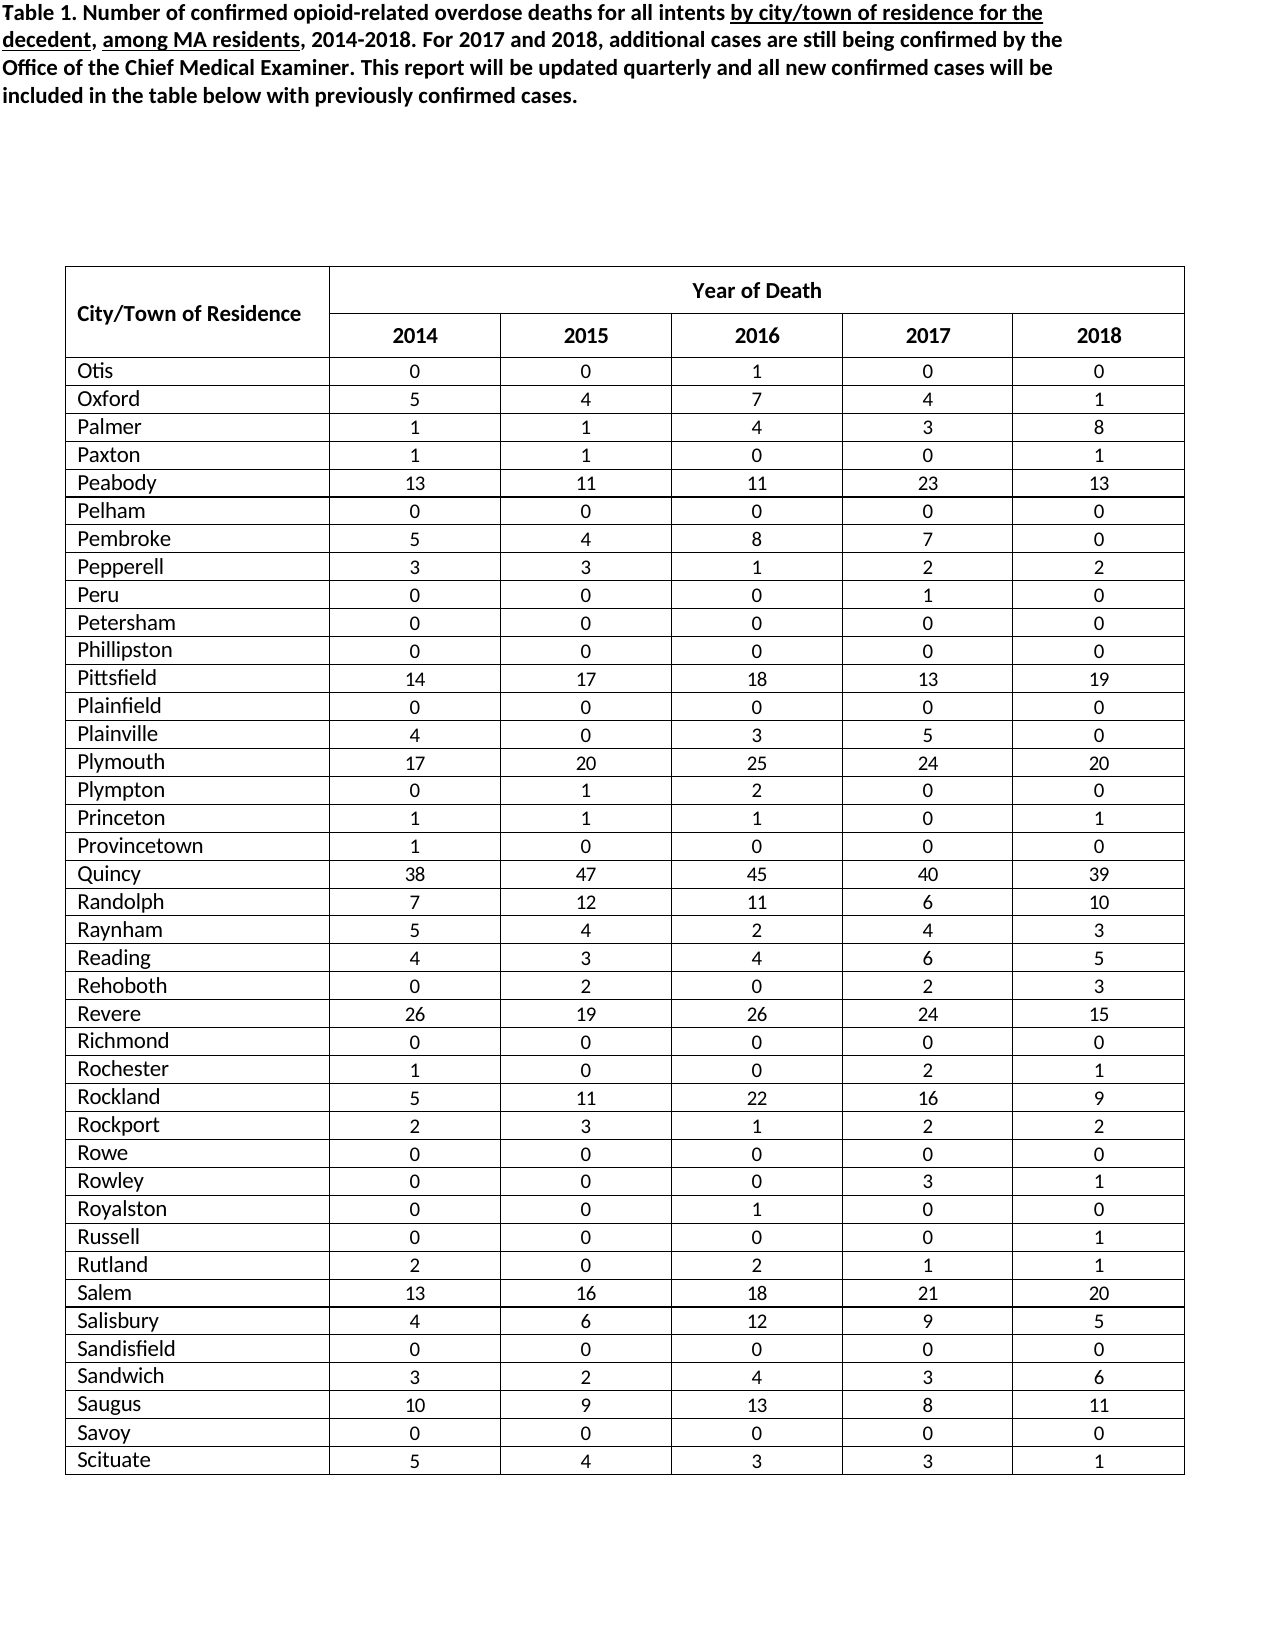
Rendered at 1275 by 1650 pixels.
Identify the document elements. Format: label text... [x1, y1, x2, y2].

table_cell 3 [843, 1447, 1012, 1474]
table_cell 0 [672, 498, 842, 524]
table_cell 0 [672, 1028, 842, 1055]
table_cell Sandwich [66, 1363, 329, 1390]
table_cell 23 [843, 470, 1012, 496]
table_cell 3 [672, 721, 842, 748]
table_cell 3 [843, 414, 1012, 441]
table_cell 1 [330, 1056, 500, 1083]
table_cell Phillipston [66, 637, 329, 664]
table_cell 24 [843, 1000, 1012, 1027]
table_cell 12 [672, 1308, 842, 1334]
table_cell 0 [843, 637, 1012, 664]
table_header City/Town of Residence [66, 267, 329, 357]
table_cell 2 [330, 1112, 500, 1139]
table_cell 9 [843, 1308, 1012, 1334]
table_cell 1 [1013, 1056, 1184, 1083]
table_cell 0 [501, 1028, 671, 1055]
table_cell 4 [843, 386, 1012, 413]
table_cell 45 [672, 861, 842, 887]
table_cell 7 [330, 889, 500, 915]
table_cell 0 [1013, 833, 1184, 859]
table_cell 13 [1013, 470, 1184, 496]
table_cell 4 [672, 944, 842, 971]
table_cell Pittsfield [66, 665, 329, 692]
table_cell 1 [1013, 1252, 1184, 1278]
table_cell 0 [1013, 1140, 1184, 1167]
table_cell 2 [1013, 553, 1184, 580]
table_cell 0 [501, 721, 671, 748]
table_cell 4 [330, 721, 500, 748]
table_cell 6 [1013, 1363, 1184, 1390]
table_cell 5 [330, 1447, 500, 1474]
table_cell 8 [843, 1391, 1012, 1418]
table_cell 0 [672, 1140, 842, 1167]
table_cell 0 [501, 1252, 671, 1278]
table_cell 0 [672, 581, 842, 608]
table_cell 0 [330, 609, 500, 636]
table_cell Pelham [66, 498, 329, 524]
table_cell 0 [843, 805, 1012, 832]
table_cell 0 [1013, 777, 1184, 804]
table_cell 1 [1013, 1224, 1184, 1251]
table_cell Raynham [66, 916, 329, 943]
table_cell 1 [330, 442, 500, 468]
table_cell 3 [501, 1112, 671, 1139]
table_cell Salem [66, 1280, 329, 1306]
table_cell 9 [501, 1391, 671, 1418]
table_cell 19 [501, 1000, 671, 1027]
table_cell 5 [330, 916, 500, 943]
table_cell 0 [843, 1224, 1012, 1251]
table_cell 22 [672, 1084, 842, 1111]
table_cell 0 [843, 1140, 1012, 1167]
table_cell 0 [1013, 1196, 1184, 1223]
table_cell 2 [501, 1363, 671, 1390]
table_cell 0 [672, 693, 842, 720]
table_cell 11 [501, 470, 671, 496]
table_cell 0 [843, 1335, 1012, 1362]
table_cell 1 [1013, 1447, 1184, 1474]
table_cell 0 [672, 637, 842, 664]
table_cell 0 [843, 777, 1012, 804]
table_cell Saugus [66, 1391, 329, 1418]
table_cell 0 [1013, 525, 1184, 552]
table_cell 5 [330, 386, 500, 413]
table_cell 0 [672, 442, 842, 468]
table_cell 2 [330, 1252, 500, 1278]
table_cell 1 [1013, 442, 1184, 468]
table_cell Paxton [66, 442, 329, 468]
table_cell Rowley [66, 1168, 329, 1195]
table_cell 6 [501, 1308, 671, 1334]
table_cell 3 [330, 1363, 500, 1390]
table_cell Peru [66, 581, 329, 608]
table_cell Rockland [66, 1084, 329, 1111]
table_cell 40 [843, 861, 1012, 887]
table_cell 2 [843, 553, 1012, 580]
table_cell 0 [501, 1056, 671, 1083]
table_cell 1 [1013, 805, 1184, 832]
table_cell 1 [330, 805, 500, 832]
table_cell Pepperell [66, 553, 329, 580]
table_cell Plainfield [66, 693, 329, 720]
table_cell 3 [843, 1168, 1012, 1195]
table_cell 0 [672, 1168, 842, 1195]
table_cell 2 [501, 972, 671, 999]
table_cell 0 [672, 972, 842, 999]
table_cell 11 [501, 1084, 671, 1111]
table_cell 20 [1013, 749, 1184, 776]
table_cell 2 [672, 1252, 842, 1278]
table_cell 2 [672, 916, 842, 943]
table_cell 1 [501, 442, 671, 468]
table_cell 2 [843, 1056, 1012, 1083]
table_cell 16 [843, 1084, 1012, 1111]
table_cell 3 [1013, 916, 1184, 943]
table_cell 26 [672, 1000, 842, 1027]
table_cell 1 [672, 1112, 842, 1139]
table_cell 1 [1013, 386, 1184, 413]
table_cell 0 [1013, 1335, 1184, 1362]
table_cell 0 [843, 609, 1012, 636]
table_cell 1 [330, 414, 500, 441]
table_cell 18 [672, 1280, 842, 1306]
table_cell 4 [843, 916, 1012, 943]
table_cell 1 [330, 833, 500, 859]
table_cell Rutland [66, 1252, 329, 1278]
table_cell 0 [501, 581, 671, 608]
table_cell 12 [501, 889, 671, 915]
table_cell Salisbury [66, 1308, 329, 1334]
table_cell 10 [1013, 889, 1184, 915]
table_cell Plympton [66, 777, 329, 804]
table_cell 0 [501, 1419, 671, 1446]
table_cell 0 [843, 1028, 1012, 1055]
table_cell 18 [672, 665, 842, 692]
table_cell 5 [1013, 944, 1184, 971]
table_cell 8 [1013, 414, 1184, 441]
table_cell 4 [501, 525, 671, 552]
table_cell Peabody [66, 470, 329, 496]
table_cell 5 [330, 1084, 500, 1111]
table_cell 19 [1013, 665, 1184, 692]
table_cell 5 [843, 721, 1012, 748]
table_cell Reading [66, 944, 329, 971]
table_cell Oxford [66, 386, 329, 413]
table_cell 0 [672, 1056, 842, 1083]
table_cell 2 [843, 972, 1012, 999]
table_cell 0 [330, 581, 500, 608]
table_cell 0 [330, 1224, 500, 1251]
table_cell 3 [1013, 972, 1184, 999]
table_cell 4 [501, 1447, 671, 1474]
table_cell 4 [330, 1308, 500, 1334]
table_cell 1 [672, 553, 842, 580]
table_cell 0 [330, 1140, 500, 1167]
table_cell Savoy [66, 1419, 329, 1446]
table_cell Randolph [66, 889, 329, 915]
table_cell 0 [330, 1196, 500, 1223]
table_cell Rehoboth [66, 972, 329, 999]
table_cell Russell [66, 1224, 329, 1251]
table_cell 3 [672, 1447, 842, 1474]
table_cell 0 [843, 693, 1012, 720]
table_cell 0 [843, 833, 1012, 859]
table_cell 0 [330, 693, 500, 720]
table_cell 0 [1013, 581, 1184, 608]
table_cell 2015 [501, 314, 671, 357]
table_cell 24 [843, 749, 1012, 776]
table_cell 0 [672, 1224, 842, 1251]
table_cell 0 [672, 1419, 842, 1446]
table_cell Otis [66, 358, 329, 385]
table_cell 11 [1013, 1391, 1184, 1418]
table_cell 0 [330, 1028, 500, 1055]
table_cell 0 [330, 498, 500, 524]
table_cell Richmond [66, 1028, 329, 1055]
table_cell Provincetown [66, 833, 329, 859]
table_cell Pembroke [66, 525, 329, 552]
table_cell 6 [843, 889, 1012, 915]
table_cell 0 [501, 1168, 671, 1195]
table_cell 1 [501, 414, 671, 441]
table_cell Quincy [66, 861, 329, 887]
table_cell 5 [1013, 1308, 1184, 1334]
table_cell 16 [501, 1280, 671, 1306]
table_cell 0 [1013, 1419, 1184, 1446]
table_cell 3 [843, 1363, 1012, 1390]
table_cell 0 [501, 1335, 671, 1362]
table_cell 9 [1013, 1084, 1184, 1111]
table_cell 0 [330, 777, 500, 804]
table_cell 4 [672, 1363, 842, 1390]
table_cell 0 [330, 1335, 500, 1362]
table_cell 1 [843, 1252, 1012, 1278]
table_cell 0 [843, 358, 1012, 385]
table_cell Princeton [66, 805, 329, 832]
table_cell 4 [501, 386, 671, 413]
table_cell 4 [330, 944, 500, 971]
table_cell Revere [66, 1000, 329, 1027]
table_cell 0 [1013, 609, 1184, 636]
table_cell 4 [501, 916, 671, 943]
table_cell 25 [672, 749, 842, 776]
table_cell 1 [501, 805, 671, 832]
table_cell 0 [501, 498, 671, 524]
table_cell 2 [843, 1112, 1012, 1139]
table_cell 0 [501, 609, 671, 636]
table_cell Plainville [66, 721, 329, 748]
table_cell 47 [501, 861, 671, 887]
table_cell 21 [843, 1280, 1012, 1306]
table_cell 17 [501, 665, 671, 692]
table_cell Rowe [66, 1140, 329, 1167]
table_cell 1 [672, 1196, 842, 1223]
table_cell 13 [330, 470, 500, 496]
table_cell 0 [501, 1196, 671, 1223]
table_cell 0 [330, 637, 500, 664]
table_cell 38 [330, 861, 500, 887]
table_cell 7 [672, 386, 842, 413]
table_cell 0 [330, 358, 500, 385]
table_cell 1 [672, 358, 842, 385]
table_cell 0 [1013, 1028, 1184, 1055]
table_cell 13 [843, 665, 1012, 692]
table_cell 0 [843, 1419, 1012, 1446]
table_cell 2018 [1013, 314, 1184, 357]
table_cell 2 [672, 777, 842, 804]
table_cell 0 [843, 442, 1012, 468]
table_cell 13 [330, 1280, 500, 1306]
table_cell 6 [843, 944, 1012, 971]
table_cell 0 [672, 609, 842, 636]
table_cell 1 [501, 777, 671, 804]
table_cell 39 [1013, 861, 1184, 887]
table_cell Rockport [66, 1112, 329, 1139]
table_cell 0 [501, 693, 671, 720]
table_cell 0 [1013, 721, 1184, 748]
table_cell 0 [501, 833, 671, 859]
table_cell 8 [672, 525, 842, 552]
table_cell 3 [330, 553, 500, 580]
table_cell 0 [672, 1335, 842, 1362]
table_cell 0 [843, 498, 1012, 524]
table_cell 11 [672, 889, 842, 915]
table_cell 0 [330, 1168, 500, 1195]
table_header Year of Death [330, 267, 1184, 312]
table_cell 1 [672, 805, 842, 832]
table_cell 7 [843, 525, 1012, 552]
table_cell 13 [672, 1391, 842, 1418]
table_cell 20 [1013, 1280, 1184, 1306]
table_cell Palmer [66, 414, 329, 441]
table_cell 26 [330, 1000, 500, 1027]
table_cell 0 [330, 972, 500, 999]
table_cell Scituate [66, 1447, 329, 1474]
table_cell 20 [501, 749, 671, 776]
table_cell 0 [672, 833, 842, 859]
table_cell 2016 [672, 314, 842, 357]
table_cell 15 [1013, 1000, 1184, 1027]
table_cell Plymouth [66, 749, 329, 776]
table_cell 5 [330, 525, 500, 552]
table_cell Royalston [66, 1196, 329, 1223]
table_cell 0 [501, 1224, 671, 1251]
table_cell 2 [1013, 1112, 1184, 1139]
table_cell 0 [330, 1419, 500, 1446]
table_cell 0 [501, 637, 671, 664]
table_cell 3 [501, 553, 671, 580]
table_cell 0 [1013, 498, 1184, 524]
table_cell 14 [330, 665, 500, 692]
table_cell Rochester [66, 1056, 329, 1083]
table_cell 11 [672, 470, 842, 496]
table_cell 0 [501, 1140, 671, 1167]
table_cell Petersham [66, 609, 329, 636]
table_cell 10 [330, 1391, 500, 1418]
table_cell Sandisfield [66, 1335, 329, 1362]
table_cell 2014 [330, 314, 500, 357]
table_cell 0 [1013, 637, 1184, 664]
table_cell 4 [672, 414, 842, 441]
table_cell 2017 [843, 314, 1012, 357]
table_cell 1 [843, 581, 1012, 608]
table_cell 0 [501, 358, 671, 385]
table_cell 17 [330, 749, 500, 776]
table_cell 1 [1013, 1168, 1184, 1195]
table_cell 3 [501, 944, 671, 971]
table_cell 0 [843, 1196, 1012, 1223]
table_cell 0 [1013, 693, 1184, 720]
table_cell 0 [1013, 358, 1184, 385]
